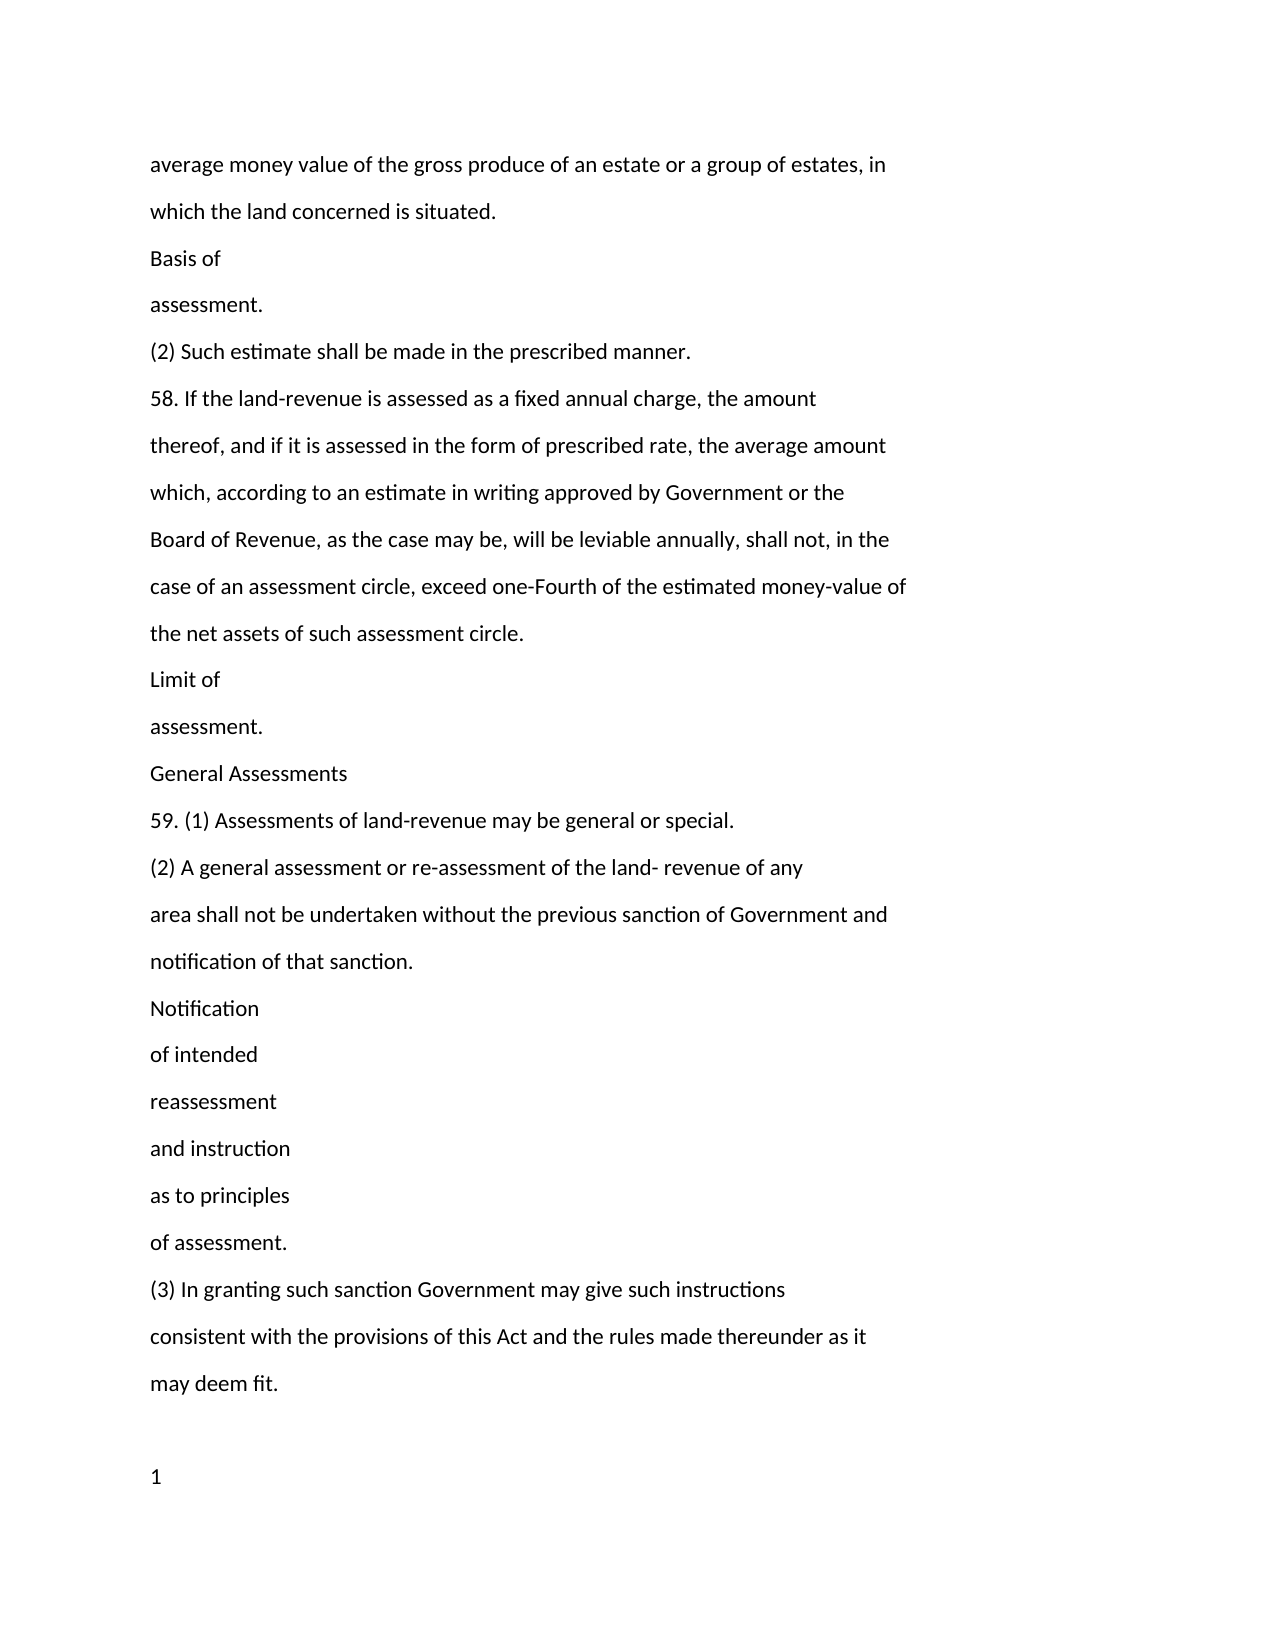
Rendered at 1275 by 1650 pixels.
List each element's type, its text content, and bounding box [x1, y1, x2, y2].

text (3) In granting such sanction Government may give such instructions [150, 1275, 1125, 1303]
text reassessment [150, 1087, 1125, 1116]
text and instruction [150, 1134, 1125, 1162]
text consistent with the provisions of this Act and the rules made thereunder as it [150, 1322, 1125, 1350]
text Basis of [150, 244, 1125, 272]
text area shall not be undertaken without the previous sanction of Government and [150, 900, 1125, 928]
text General Assessments [150, 759, 1125, 787]
text assessment. [150, 712, 1125, 741]
text 59. (1) Assessments of land-revenue may be general or special. [150, 806, 1125, 834]
text as to principles [150, 1181, 1125, 1209]
text Notification [150, 994, 1125, 1022]
text which, according to an estimate in writing approved by Government or the [150, 478, 1125, 506]
text assessment. [150, 291, 1125, 319]
text case of an assessment circle, exceed one-Fourth of the estimated money-value of [150, 572, 1125, 600]
text notification of that sanction. [150, 947, 1125, 975]
text Limit of [150, 666, 1125, 694]
text 58. If the land-revenue is assessed as a fixed annual charge, the amount [150, 384, 1125, 412]
text may deem fit. [150, 1369, 1125, 1397]
text which the land concerned is situated. [150, 197, 1125, 225]
text (2) A general assessment or re-assessment of the land- revenue of any [150, 853, 1125, 881]
text thereof, and if it is assessed in the form of prescribed rate, the average amount [150, 431, 1125, 459]
text of assessment. [150, 1228, 1125, 1256]
text Board of Revenue, as the case may be, will be leviable annually, shall not, in the [150, 525, 1125, 553]
text average money value of the gross produce of an estate or a group of estates, in [150, 150, 1125, 178]
text of intended [150, 1041, 1125, 1069]
text the net assets of such assessment circle. [150, 619, 1125, 647]
text 1 [150, 1462, 1125, 1491]
text (2) Such estimate shall be made in the prescribed manner. [150, 337, 1125, 366]
